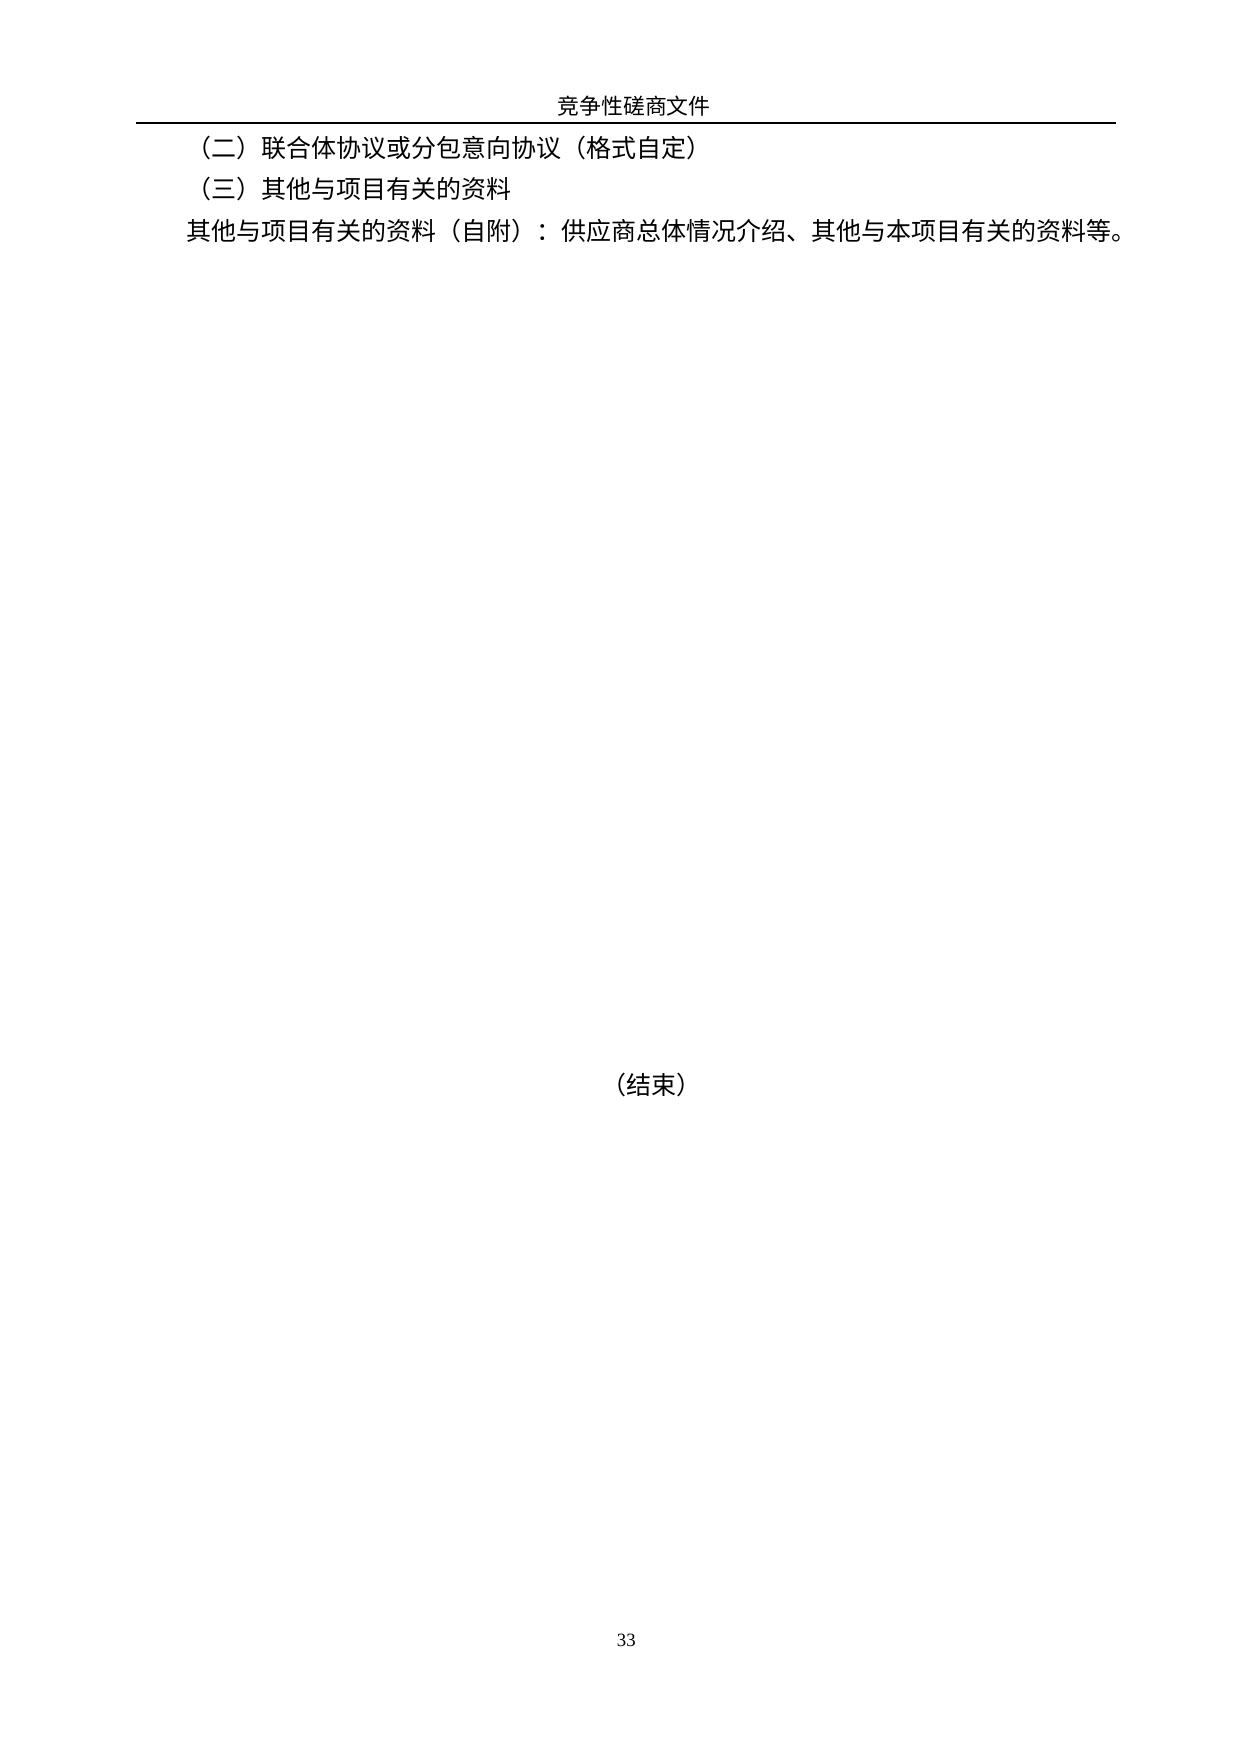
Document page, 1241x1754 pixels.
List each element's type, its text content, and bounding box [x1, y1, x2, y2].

text （结束） [136, 1066, 1116, 1102]
text （三）其他与项目有关的资料 [136, 166, 1116, 207]
text 其他与项目有关的资料（自附）：供应商总体情况介绍、其他与本项目有关的资料等。 [136, 207, 1116, 249]
text （二）联合体协议或分包意向协议（格式自定） [136, 124, 1116, 166]
